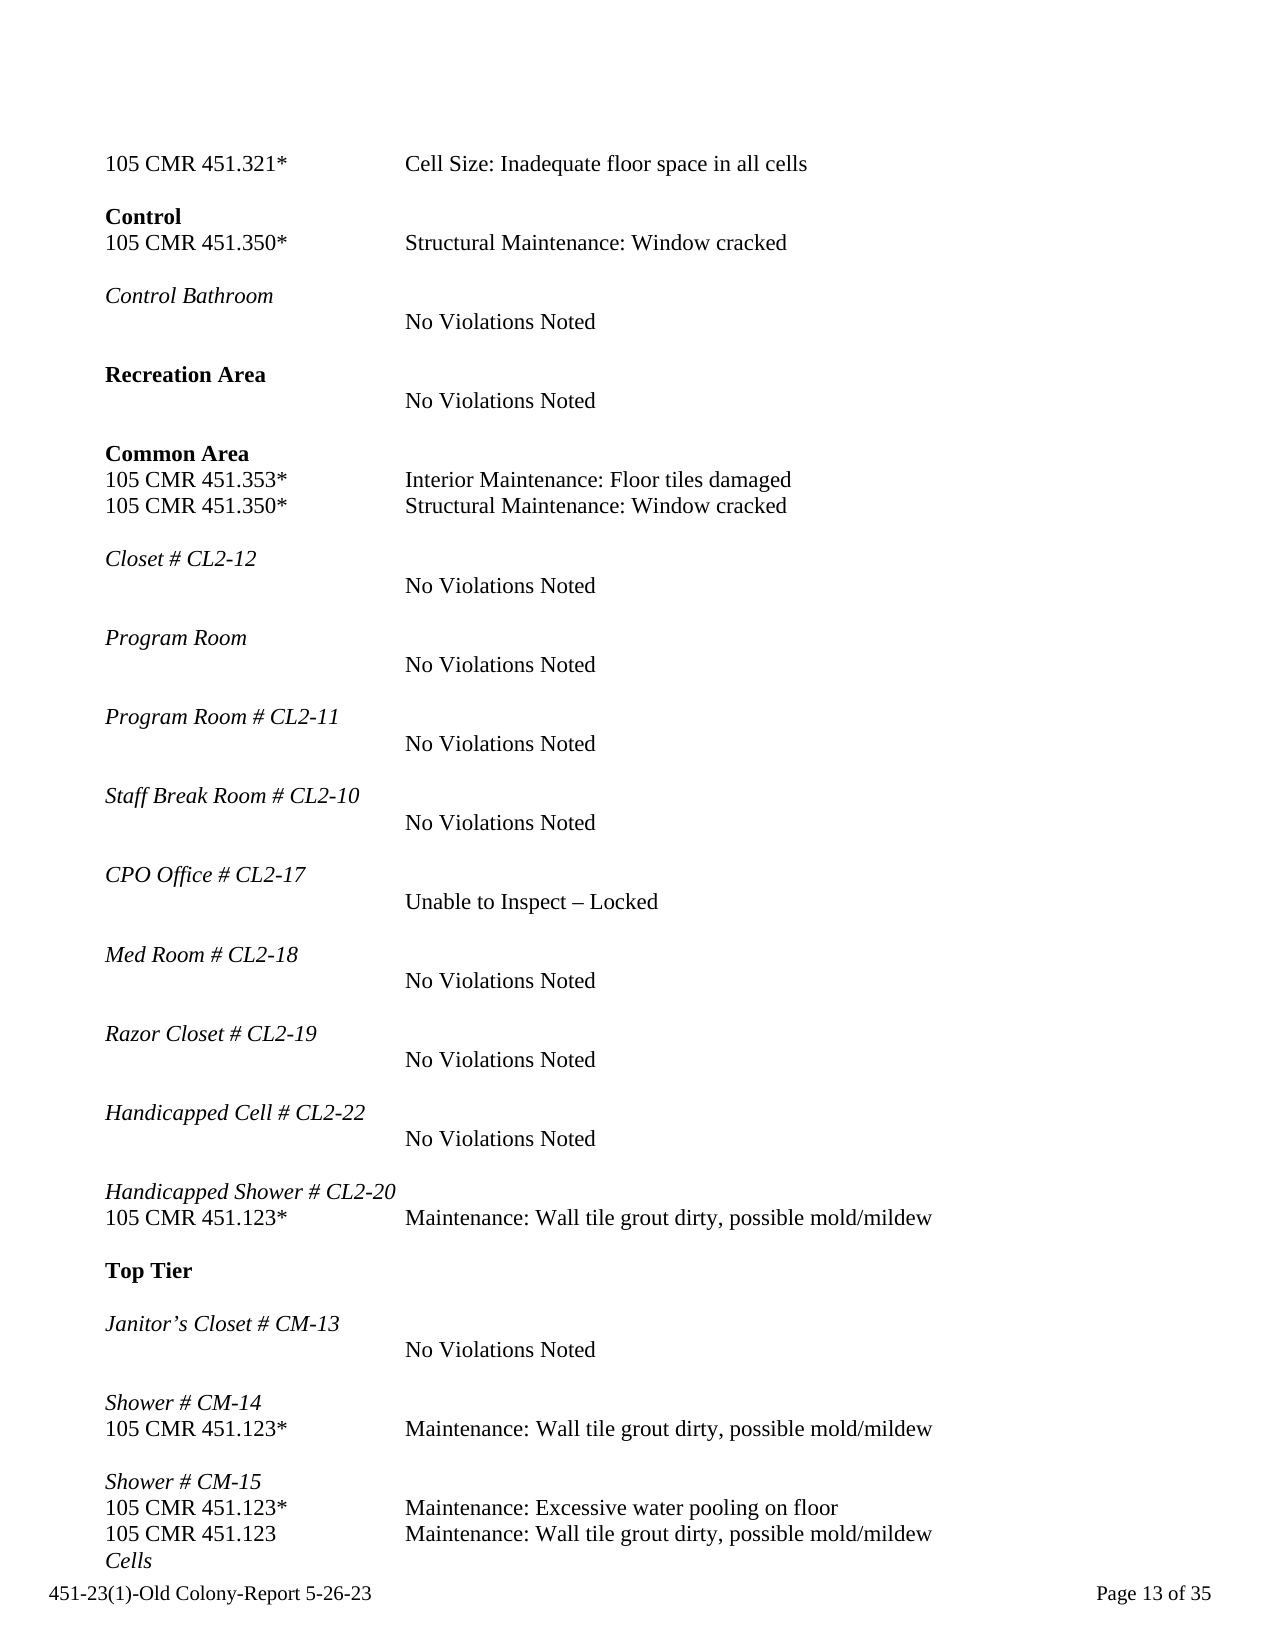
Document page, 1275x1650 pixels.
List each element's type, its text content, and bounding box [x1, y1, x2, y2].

text No Violations Noted [105, 387, 1170, 413]
text No Violations Noted [105, 308, 1170, 334]
text No Violations Noted [105, 572, 1170, 598]
text 105 CMR 451.123* Maintenance: Excessive water pooling on floor [105, 1494, 1170, 1520]
text Program Room # CL2-11 [105, 703, 1170, 730]
text Handicapped Cell # CL2-22 [105, 1099, 1170, 1125]
text Shower # CM-15 [105, 1468, 1170, 1494]
text Recreation Area [105, 361, 1170, 387]
text No Violations Noted [105, 1336, 1170, 1362]
text Control [105, 203, 1170, 229]
text CPO Office # CL2-17 [105, 862, 1170, 888]
text Shower # CM-14 [105, 1389, 1170, 1415]
text No Violations Noted [105, 651, 1170, 677]
text 105 CMR 451.123* Maintenance: Wall tile grout dirty, possible mold/mildew [105, 1204, 1170, 1231]
text Common Area [105, 440, 1170, 466]
text 105 CMR 451.350* Structural Maintenance: Window cracked [105, 493, 1170, 519]
text No Violations Noted [105, 730, 1170, 756]
text 105 CMR 451.123 Maintenance: Wall tile grout dirty, possible mold/mildew [105, 1520, 1170, 1547]
text No Violations Noted [105, 1046, 1170, 1072]
text Staff Break Room # CL2-10 [105, 782, 1170, 809]
text No Violations Noted [105, 1125, 1170, 1151]
text Program Room [105, 624, 1170, 651]
text Janitor’s Closet # CM-13 [105, 1309, 1170, 1336]
text Unable to Inspect – Locked [105, 888, 1170, 914]
text No Violations Noted [105, 967, 1170, 993]
text Top Tier [105, 1257, 1170, 1283]
text 105 CMR 451.123* Maintenance: Wall tile grout dirty, possible mold/mildew [105, 1415, 1170, 1441]
text Control Bathroom [105, 282, 1170, 308]
text Handicapped Shower # CL2-20 [105, 1178, 1170, 1204]
text Cells [105, 1547, 1170, 1573]
text No Violations Noted [105, 809, 1170, 835]
text Razor Closet # CL2-19 [105, 1020, 1170, 1046]
text 105 CMR 451.321* Cell Size: Inadequate floor space in all cells [105, 150, 1170, 176]
text Closet # CL2-12 [105, 545, 1170, 572]
text Med Room # CL2-18 [105, 941, 1170, 967]
text 105 CMR 451.350* Structural Maintenance: Window cracked [105, 229, 1170, 255]
text 105 CMR 451.353* Interior Maintenance: Floor tiles damaged [105, 466, 1170, 493]
